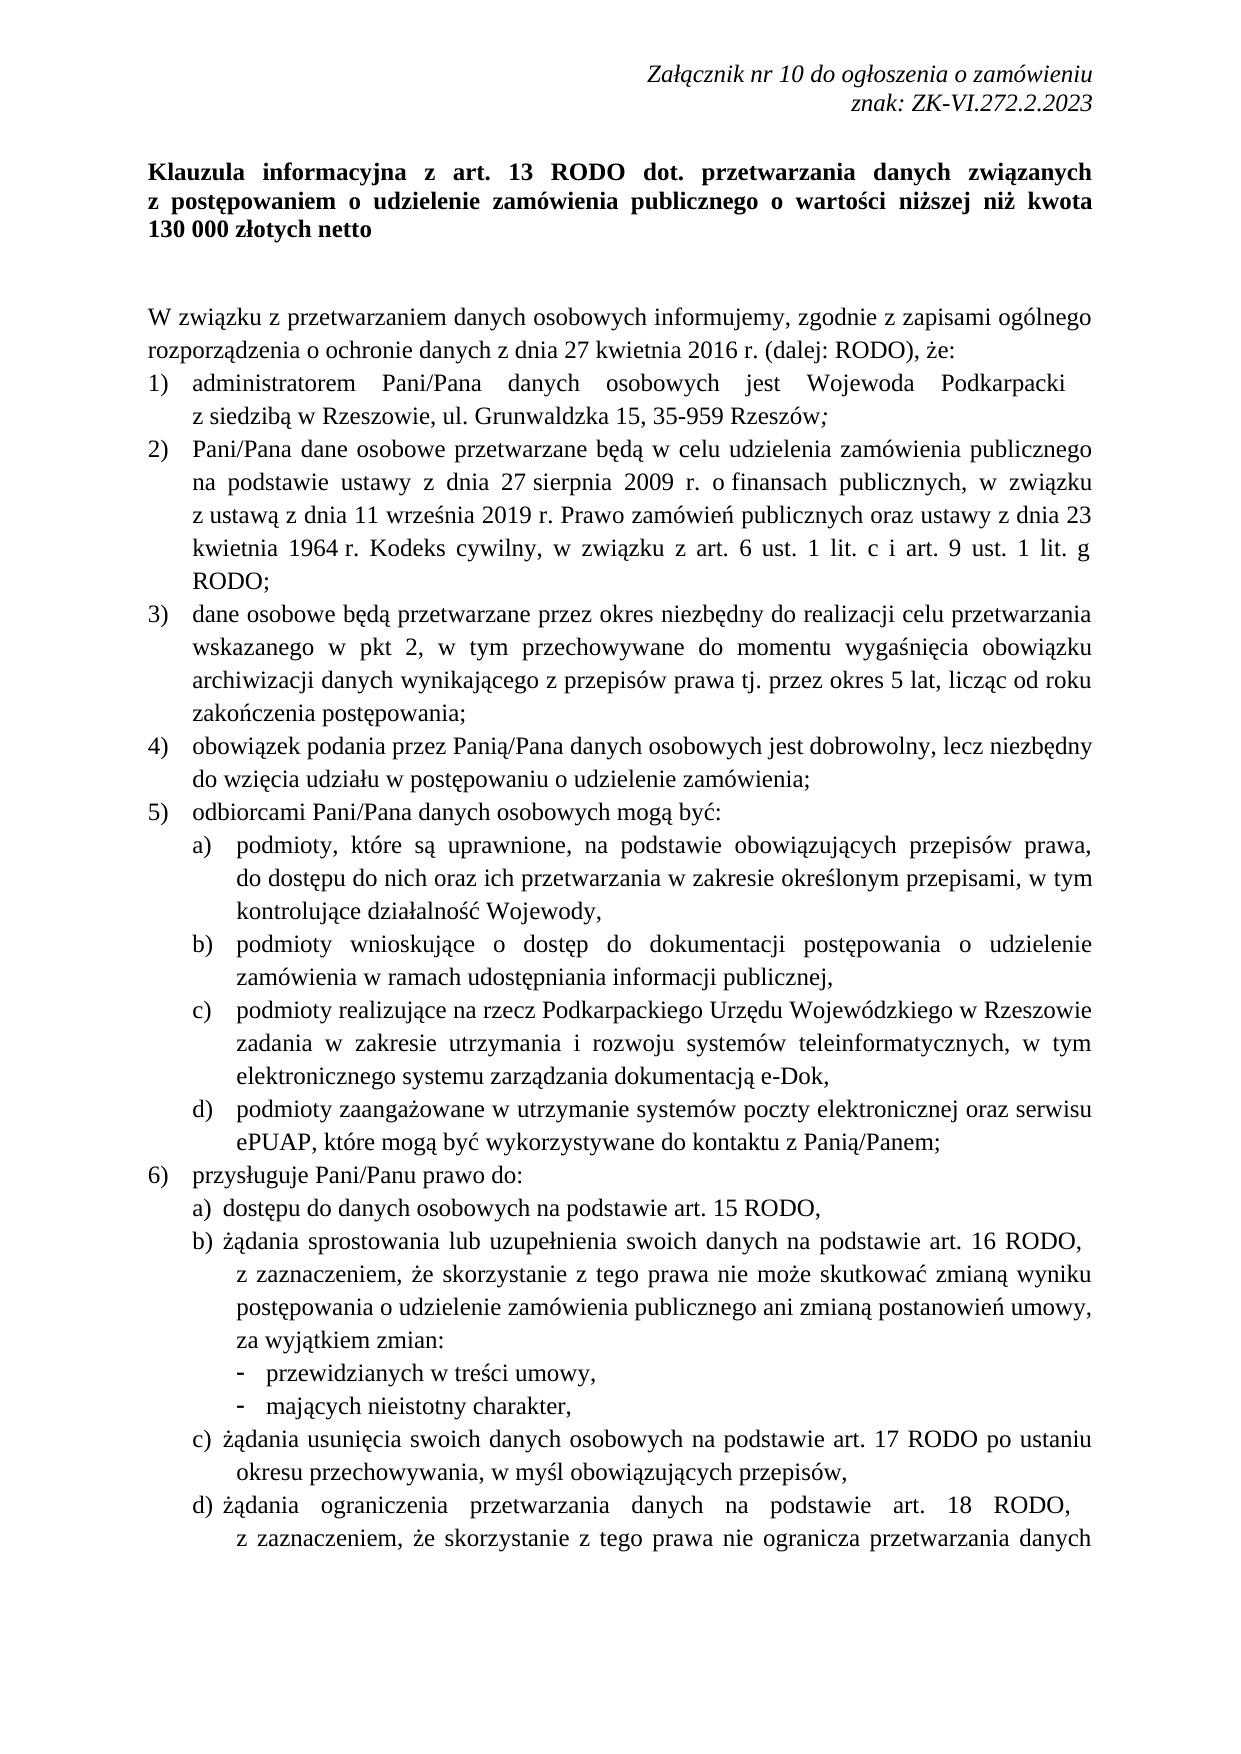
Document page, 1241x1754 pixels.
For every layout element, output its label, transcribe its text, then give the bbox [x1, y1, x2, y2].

list podmioty zaangażowane w utrzymanie systemów poczty elektronicznej oraz serwisu ePUAP, które mogą być wykorzystywane do kontaktu z Panią/Panem; [192, 1094, 1093, 1156]
list podmioty, które są uprawnione, na podstawie obowiązujących przepisów prawa, do dostępu do nich oraz ich przetwarzania w zakresie określonym przepisami, w tym kontrolujące działalność Wojewody, [192, 830, 1093, 925]
text Klauzula informacyjna z art. 13 RODO dot. przetwarzania danych związanych z postępowaniem o udzielenie zamówienia publicznego o wartości niższej niż kwota 130 000 złotych netto [148, 157, 1093, 243]
list Pani/Pana dane osobowe przetwarzane będą w celu udzielenia zamówienia publicznego na podstawie ustawy z dnia 27 sierpnia 2009 r. o finansach publicznych, w związku z ustawą z dnia 11 września 2019 r. Prawo zamówień publicznych oraz ustawy z dnia 23 kwietnia 1964 r. Kodeks cywilny, w związku z art. 6 ust. 1 lit. c i art. 9 ust. 1 lit. g RODO; [148, 434, 1093, 595]
list żądania sprostowania lub uzupełnienia swoich danych na podstawie art. 16 RODO, z zaznaczeniem, że skorzystanie z tego prawa nie może skutkować zmianą wyniku postępowania o udzielenie zamówienia publicznego ani zmianą postanowień umowy, za wyjątkiem zmian: [192, 1226, 1093, 1354]
list przysługuje Pani/Panu prawo do: [148, 1160, 1093, 1189]
list dane osobowe będą przetwarzane przez okres niezbędny do realizacji celu przetwarzania wskazanego w pkt 2, w tym przechowywane do momentu wygaśnięcia obowiązku archiwizacji danych wynikającego z przepisów prawa tj. przez okres 5 lat, licząc od roku zakończenia postępowania; [148, 599, 1093, 727]
list administratorem Pani/Pana danych osobowych jest Wojewoda Podkarpacki z siedzibą w Rzeszowie, ul. Grunwaldzka 15, 35-959 Rzeszów; [148, 368, 1093, 429]
list dostępu do danych osobowych na podstawie art. 15 RODO, [192, 1193, 1093, 1222]
list obowiązek podania przez Panią/Pana danych osobowych jest dobrowolny, lecz niezbędny do wzięcia udziału w postępowaniu o udzielenie zamówienia; [148, 731, 1093, 793]
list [192, 1491, 1093, 1552]
list żądania usunięcia swoich danych osobowych na podstawie art. 17 RODO po ustaniu okresu przechowywania, w myśl obowiązujących przepisów, [192, 1424, 1093, 1486]
list podmioty realizujące na rzecz Podkarpackiego Urzędu Wojewódzkiego w Rzeszowie zadania w zakresie utrzymania i rozwoju systemów teleinformatycznych, w tym elektronicznego systemu zarządzania dokumentacją e-Dok, [192, 995, 1093, 1090]
list mających nieistotny charakter, [236, 1391, 1093, 1420]
list przewidzianych w treści umowy, [236, 1358, 1093, 1387]
list odbiorcami Pani/Pana danych osobowych mogą być: [148, 797, 1093, 826]
list podmioty wnioskujące o dostęp do dokumentacji postępowania o udzielenie zamówienia w ramach udostępniania informacji publicznej, [192, 929, 1093, 991]
list W związku z przetwarzaniem danych osobowych informujemy, zgodnie z zapisami ogólnego rozporządzenia o ochronie danych z dnia 27 kwietnia 2016 r. (dalej: RODO), że: [148, 302, 1093, 363]
